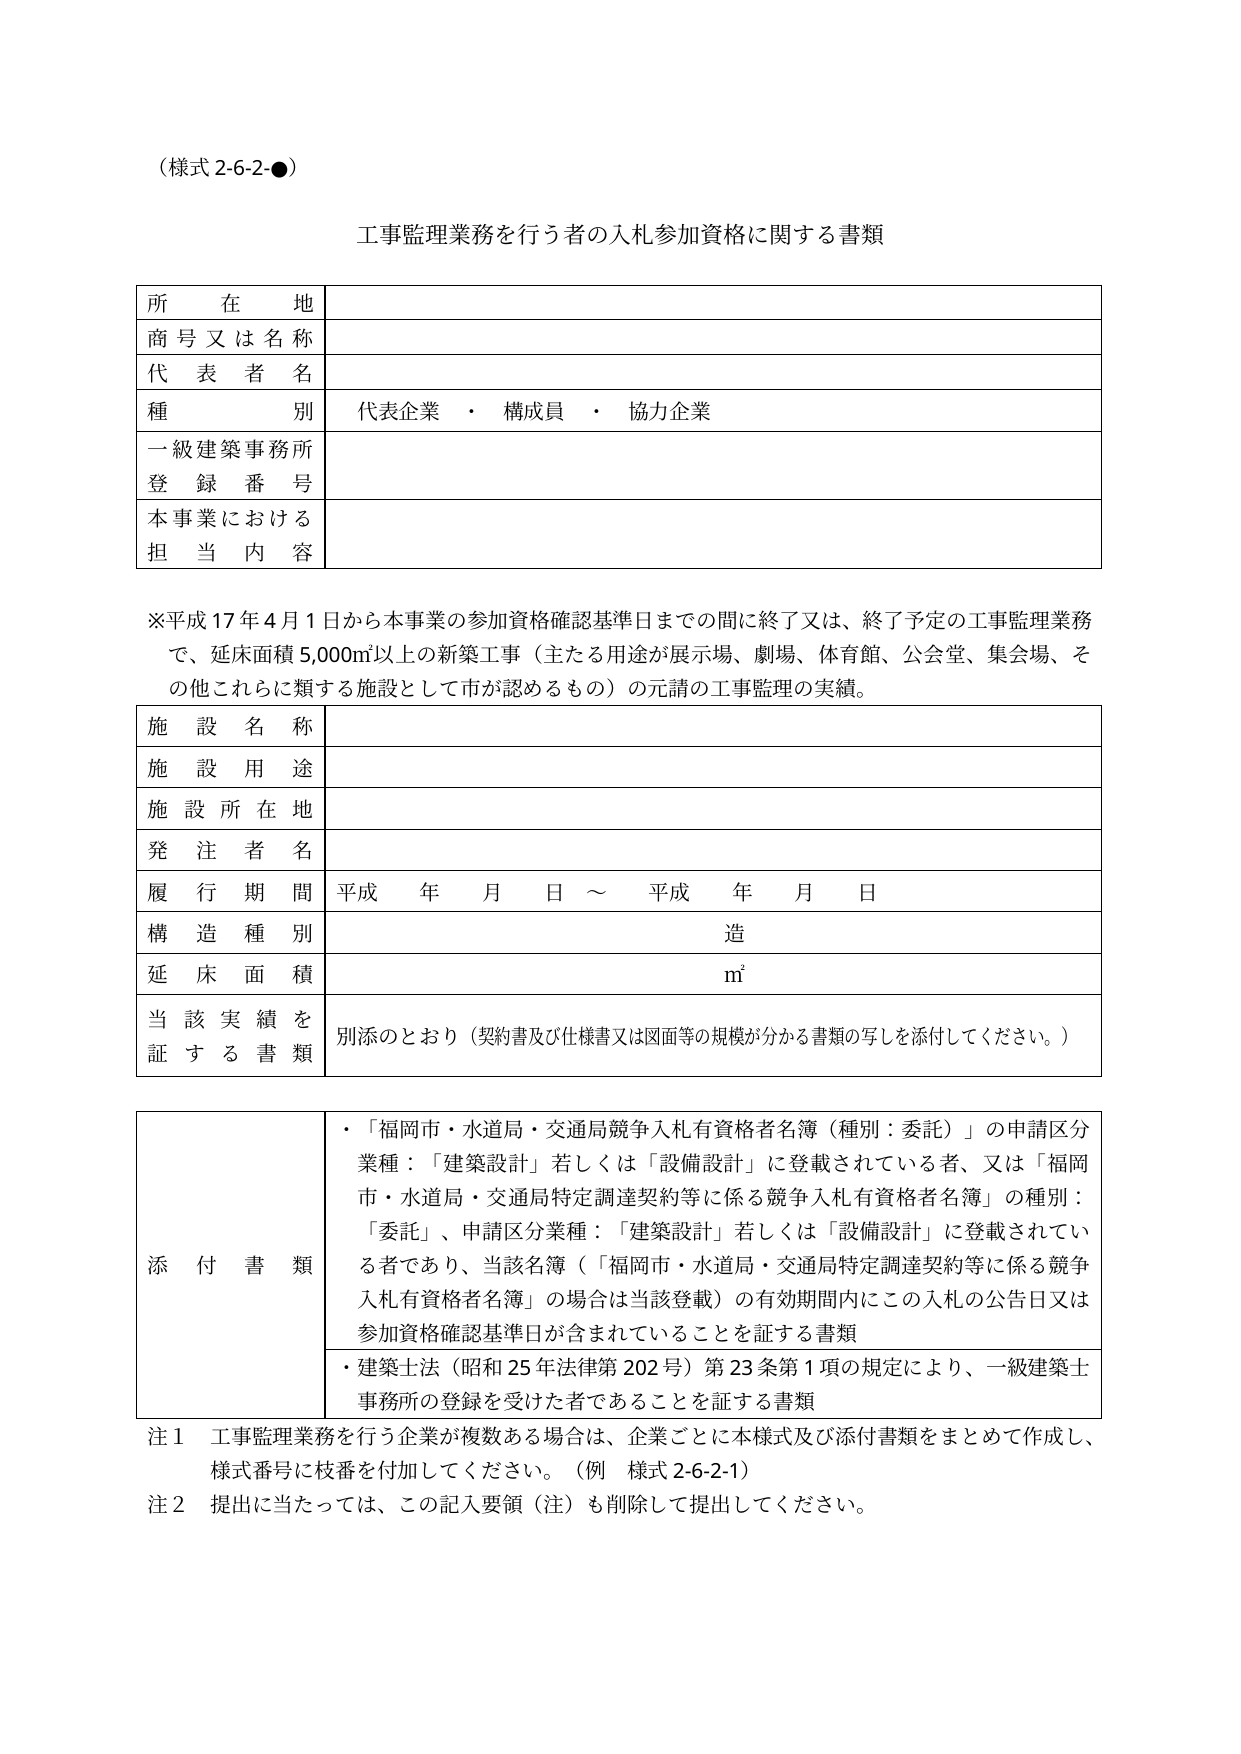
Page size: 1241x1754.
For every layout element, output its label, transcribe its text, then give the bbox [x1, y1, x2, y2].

table_cell [326, 500, 1101, 568]
table_cell [326, 432, 1101, 499]
table_cell 構造種別 [137, 912, 324, 953]
table_cell 商号又は名称 [137, 320, 324, 354]
table_cell 代表企業 ・ 構成員 ・ 協力企業 [326, 390, 1101, 431]
table_cell [326, 355, 1101, 389]
table_cell 別添のとおり（契約書及び仕様書又は図面等の規模が分かる書類の写しを添付してください。） [326, 995, 1101, 1076]
table_cell 代表者名 [137, 355, 324, 389]
table_cell [326, 912, 713, 953]
table_cell [326, 830, 1101, 870]
table_cell 施設用途 [137, 747, 324, 787]
table_header 添付書類 [137, 1112, 324, 1418]
table_cell ㎡ [713, 954, 1101, 994]
table_header 所在地 [137, 286, 324, 319]
table_cell 延床面積 [137, 954, 324, 994]
table_cell 履行期間 [137, 871, 324, 911]
table_header [326, 706, 1101, 746]
table_cell 施設所在地 [137, 788, 324, 828]
table_cell [326, 320, 1101, 354]
table_cell 発注者名 [137, 830, 324, 870]
table_cell 平成 年 月 日 ～ 平成 年 月 日 [326, 871, 1101, 911]
table_cell 当該実績を 証する書類 [137, 995, 324, 1076]
table_header ・「福岡市・水道局・交通局競争入札有資格者名簿（種別：委託）」の申請区分業種：「建築設計」若しくは「設備設計」に登載されている者、又は「福岡市・水道局・交通局特定調達契約等に係る競争入札有資格者名簿」の種別：「委託」、申請区分業種：「建築設計」若しくは「設備設計」に登載されている者であり、当該名簿（「福岡市・水道局・交通局特定調達契約等に係る競争入札有資格者名簿」の場合は当該登載）の有効期間内にこの入札の公告日又は参加資格確認基準日が含まれていることを証する書類 [326, 1112, 1101, 1349]
text ※平成17年4月1日から本事業の参加資格確認基準日までの間に終了又は、終了予定の工事監理業務で、延床面積5,000㎡以上の新築工事（主たる用途が展示場、劇場、体育館、公会堂、集会場、その他これらに類する施設として市が認めるもの）の元請の工事監理の実績。 [148, 603, 1092, 704]
text 注１ 工事監理業務を行う企業が複数ある場合は、企業ごとに本様式及び添付書類をまとめて作成し、様式番号に枝番を付加してください。（例 様式2-6-2-1） [148, 1419, 1092, 1486]
table_header [326, 286, 1101, 319]
text 工事監理業務を行う者の入札参加資格に関する書類 [148, 217, 1092, 251]
table_cell 造 [713, 912, 1101, 953]
table_header 施設名称 [137, 706, 324, 746]
table_cell [326, 747, 1101, 787]
table_cell 一級建築事務所 登録番号 [137, 432, 324, 499]
table_cell 種別 [137, 390, 324, 431]
table_cell [326, 954, 713, 994]
text （様式2-6-2-●） [148, 149, 1092, 183]
table_cell 本事業における 担当内容 [137, 500, 324, 568]
text 注２ 提出に当たっては、この記入要領（注）も削除して提出してください。 [148, 1486, 1092, 1520]
table_cell [326, 788, 1101, 828]
table_cell ・建築士法（昭和25年法律第202号）第23条第1項の規定により、一級建築士事務所の登録を受けた者であることを証する書類 [326, 1350, 1101, 1418]
